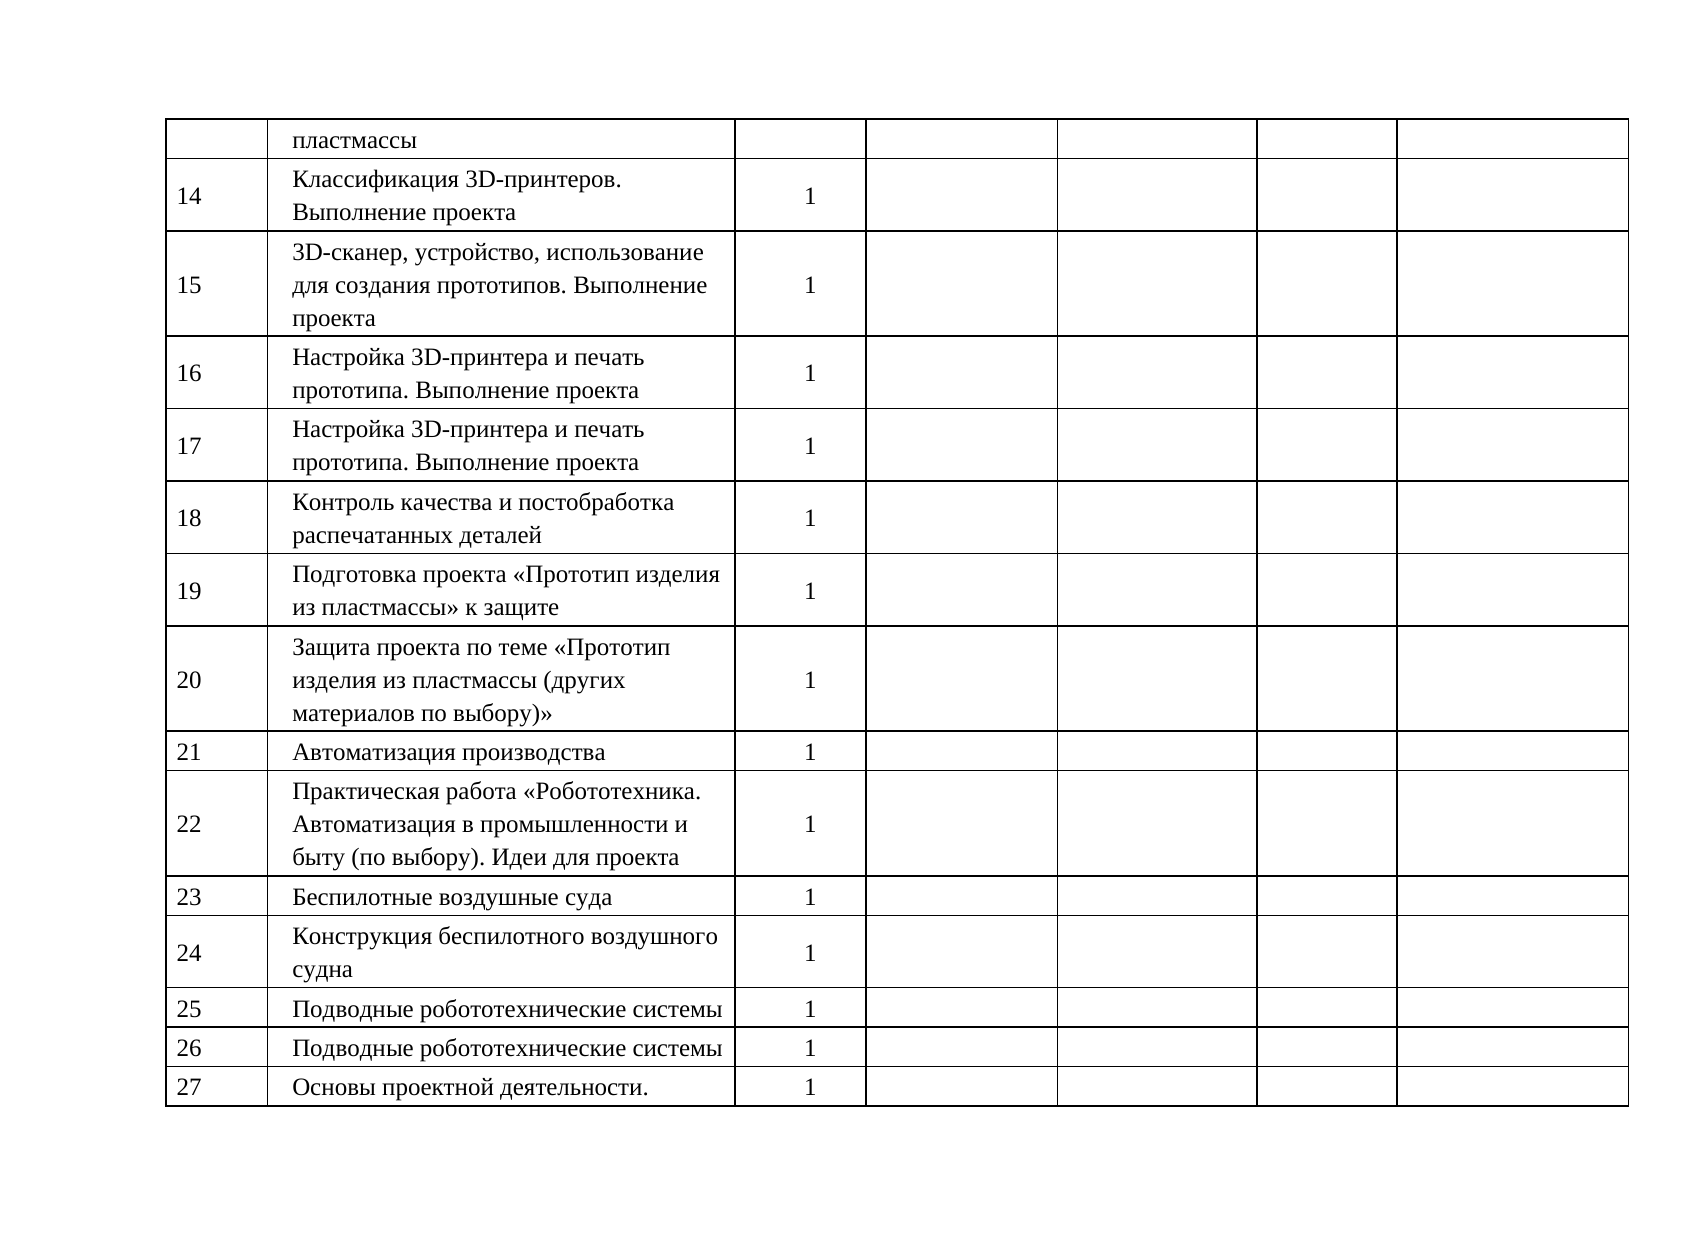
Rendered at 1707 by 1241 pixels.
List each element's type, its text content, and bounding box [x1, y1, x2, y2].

table_cell [867, 1067, 1057, 1105]
table_cell [1398, 771, 1628, 875]
table_cell [1058, 988, 1256, 1026]
table_cell 21 [167, 732, 267, 770]
table_cell 1 [736, 627, 865, 730]
table_cell [1398, 988, 1628, 1026]
table_cell Конструкция беспилотного воздушного судна [268, 916, 734, 987]
table_cell [1398, 554, 1628, 625]
table_cell 24 [167, 916, 267, 987]
table_cell [1398, 409, 1628, 480]
table_cell [1398, 337, 1628, 408]
table_cell 1 [736, 1028, 865, 1066]
table_cell 1 [736, 988, 865, 1026]
table_cell [1258, 627, 1396, 730]
table_cell [867, 877, 1057, 914]
table_cell [1398, 627, 1628, 730]
table_cell 25 [167, 988, 267, 1026]
table_cell [1058, 732, 1256, 770]
table_cell [867, 1028, 1057, 1066]
table_cell 1 [736, 916, 865, 987]
table_cell [1398, 916, 1628, 987]
table_cell [1058, 627, 1256, 730]
table_cell [867, 554, 1057, 625]
table_cell Автоматизация производства [268, 732, 734, 770]
table_cell [1258, 120, 1396, 157]
table_cell [867, 482, 1057, 552]
table_cell [1398, 1028, 1628, 1066]
table_cell [1258, 482, 1396, 552]
table_cell [1258, 232, 1396, 335]
table_cell [1058, 877, 1256, 914]
table_cell 1 [736, 1067, 865, 1105]
table_cell 1 [736, 409, 865, 480]
table_cell [1258, 771, 1396, 875]
table_cell Настройка 3D-принтера и печать прототипа. Выполнение проекта [268, 337, 734, 408]
table_cell Практическая работа «Робототехника. Автоматизация в промышленности и быту (по выбору). Идеи для проекта [268, 771, 734, 875]
table_cell 18 [167, 482, 267, 552]
table_cell 1 [736, 337, 865, 408]
table_cell 20 [167, 627, 267, 730]
table_cell 1 [736, 877, 865, 914]
table_cell 17 [167, 409, 267, 480]
table_cell [1058, 120, 1256, 157]
table_cell [1398, 732, 1628, 770]
table_cell [1258, 732, 1396, 770]
table_cell [1058, 232, 1256, 335]
table_cell [1058, 482, 1256, 552]
table_cell Классификация 3D-принтеров. Выполнение проекта [268, 159, 734, 230]
table_cell 3D-сканер, устройство, использование для создания прототипов. Выполнение проекта [268, 232, 734, 335]
table_cell [1258, 877, 1396, 914]
table_cell [1258, 409, 1396, 480]
table_cell Подготовка проекта «Прототип изделия из пластмассы» к защите [268, 554, 734, 625]
table_cell [867, 409, 1057, 480]
table_cell [1398, 120, 1628, 157]
table_cell 1 [736, 554, 865, 625]
table_cell [867, 627, 1057, 730]
table_cell 26 [167, 1028, 267, 1066]
table_cell 16 [167, 337, 267, 408]
table_cell [1398, 159, 1628, 230]
table_cell 15 [167, 232, 267, 335]
table_cell [1058, 159, 1256, 230]
table_cell 1 [736, 120, 865, 157]
table_cell [867, 916, 1057, 987]
table_cell [1058, 916, 1256, 987]
table_cell [1058, 337, 1256, 408]
table_cell [1398, 482, 1628, 552]
table_cell 14 [167, 159, 267, 230]
table_cell [1058, 771, 1256, 875]
table_cell Беспилотные воздушные суда [268, 877, 734, 914]
table_cell [867, 771, 1057, 875]
table_cell [1258, 916, 1396, 987]
table_cell 1 [736, 771, 865, 875]
table_cell Контроль качества и постобработка распечатанных деталей [268, 482, 734, 552]
table_cell [1058, 1067, 1256, 1105]
table_cell [1398, 232, 1628, 335]
table_cell 22 [167, 771, 267, 875]
table_cell Подводные робототехнические системы [268, 988, 734, 1026]
table_cell [867, 337, 1057, 408]
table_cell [268, 120, 734, 157]
table_cell [1258, 554, 1396, 625]
table_cell 1 [736, 732, 865, 770]
table_cell 23 [167, 877, 267, 914]
table_cell Защита проекта по теме «Прототип изделия из пластмассы (других материалов по выбору)» [268, 627, 734, 730]
table_cell [867, 232, 1057, 335]
table_cell [867, 988, 1057, 1026]
table_cell [1058, 409, 1256, 480]
table_cell Настройка 3D-принтера и печать прототипа. Выполнение проекта [268, 409, 734, 480]
table_cell [1258, 988, 1396, 1026]
table_cell [1258, 159, 1396, 230]
table_cell Подводные робототехнические системы [268, 1028, 734, 1066]
table_cell 13 [167, 120, 267, 157]
table_cell [867, 732, 1057, 770]
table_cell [268, 1067, 734, 1105]
table_cell [1258, 1028, 1396, 1066]
table_cell 27 [167, 1067, 267, 1105]
table_cell [1398, 1067, 1628, 1105]
table_cell 1 [736, 159, 865, 230]
table_cell [1058, 1028, 1256, 1066]
table_cell [867, 159, 1057, 230]
table_cell 1 [736, 482, 865, 552]
table_cell [1058, 554, 1256, 625]
table_cell 1 [736, 232, 865, 335]
table_cell [1258, 337, 1396, 408]
table_cell [1258, 1067, 1396, 1105]
table_cell [867, 120, 1057, 157]
table_cell [1398, 877, 1628, 914]
table_cell 19 [167, 554, 267, 625]
